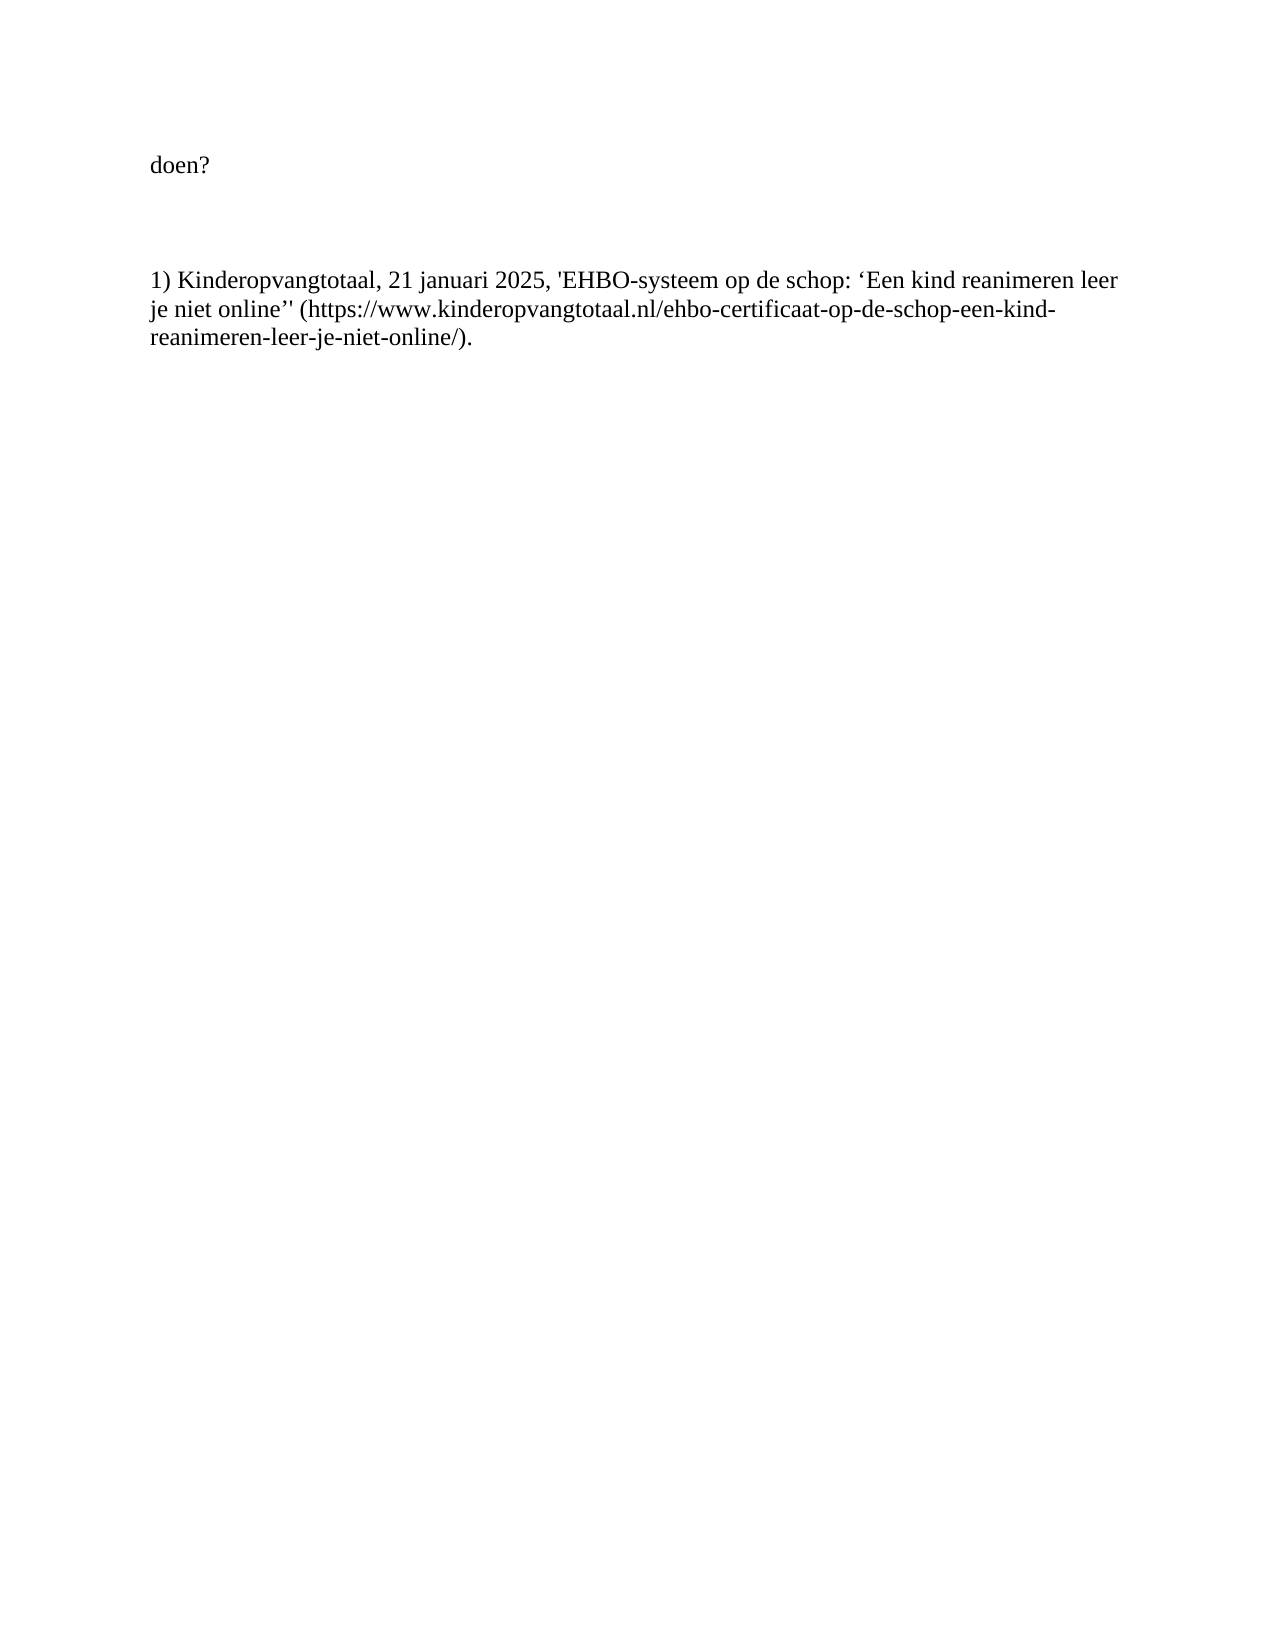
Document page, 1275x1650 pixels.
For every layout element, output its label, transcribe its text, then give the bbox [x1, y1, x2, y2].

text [150, 150, 1125, 207]
text 1) Kinderopvangtotaal, 21 januari 2025, 'EHBO-systeem op de schop: ‘Een kind reanimeren leer je niet online’' (https://www.kinderopvangtotaal.nl/ehbo-certificaat-op-de-schop-een-kind-reanimeren-leer-je-niet-online/). [150, 265, 1125, 380]
